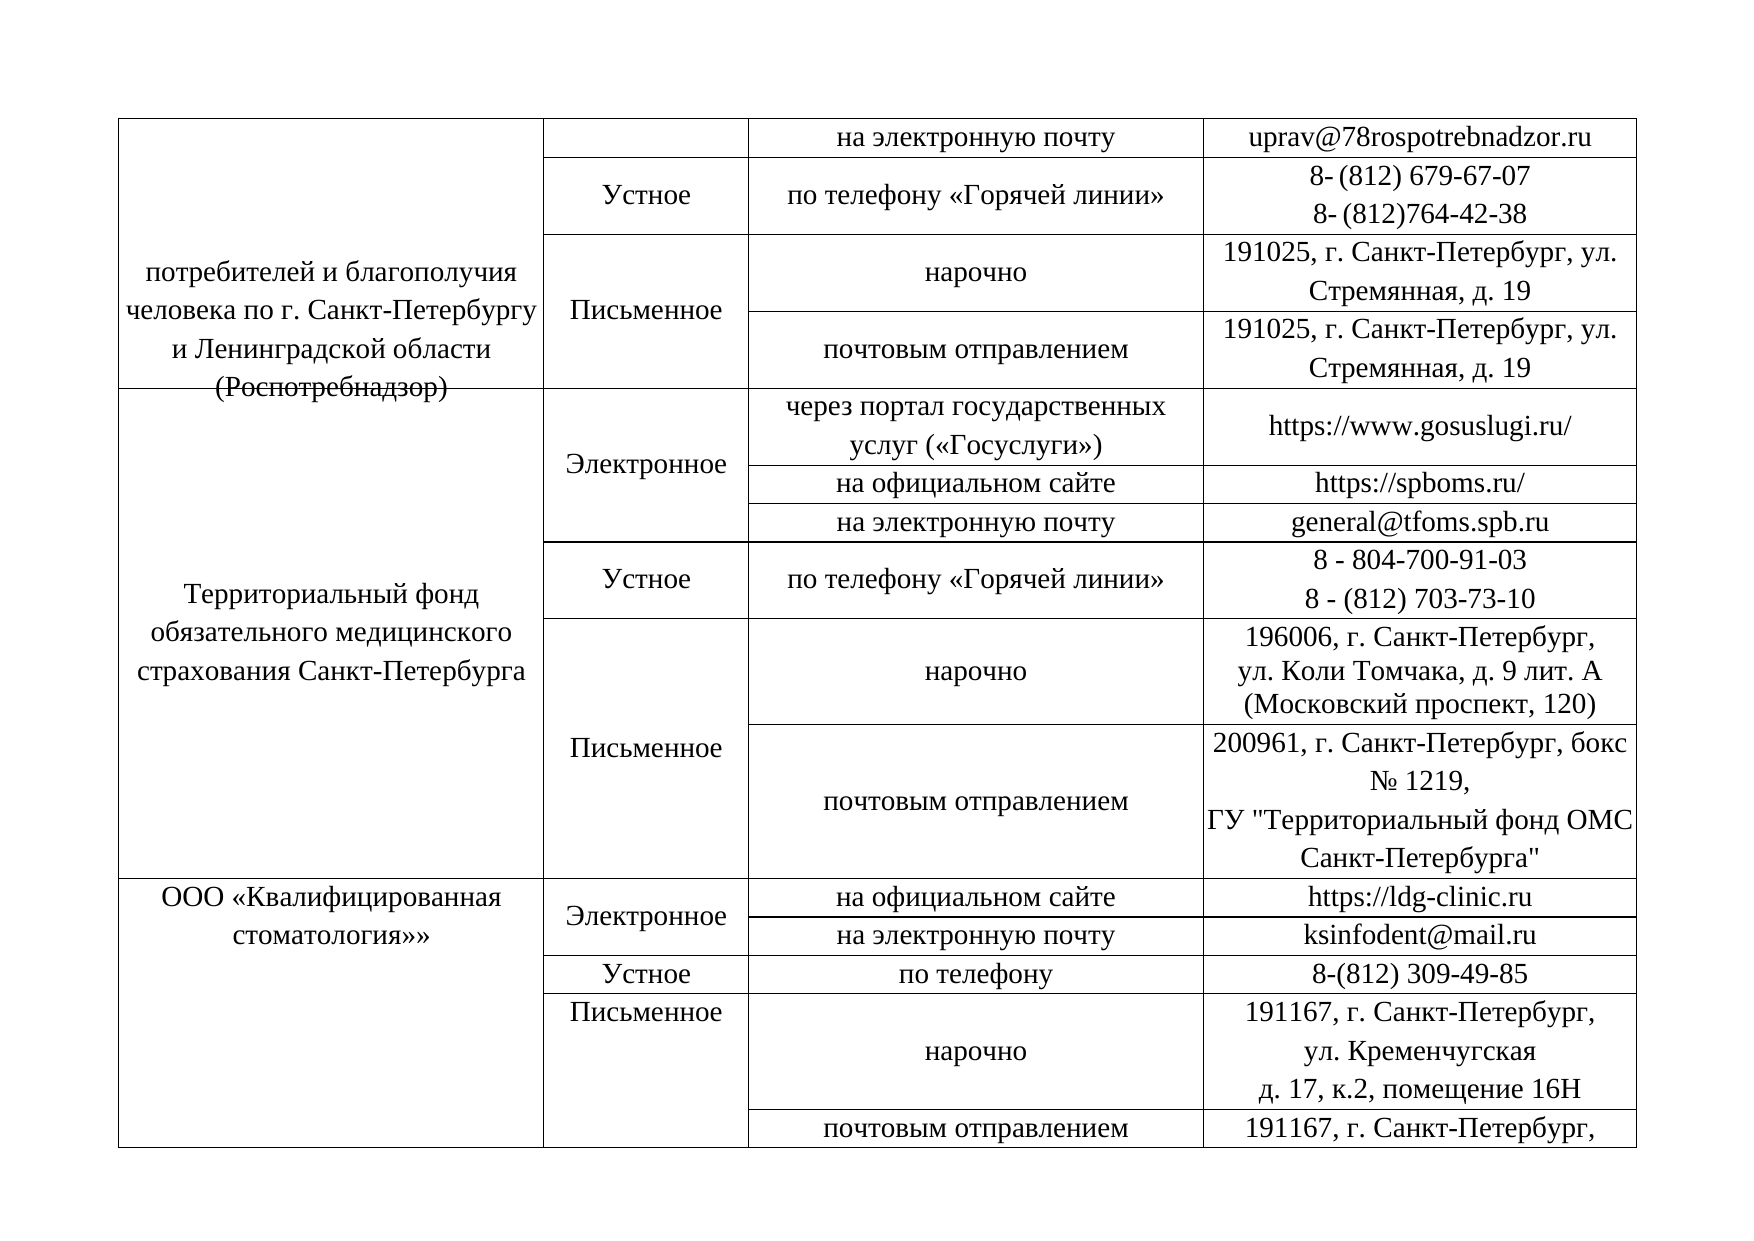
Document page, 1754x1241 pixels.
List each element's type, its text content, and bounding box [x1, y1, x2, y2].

table_cell Электронное [544, 389, 748, 541]
table_cell 191025, г. Санкт-Петербург, ул. Стремянная, д. 19 [1204, 235, 1636, 311]
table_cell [1204, 1110, 1636, 1147]
table_cell Письменное [544, 994, 748, 1147]
table_cell нарочно [749, 994, 1203, 1109]
table_cell 8- (812) 679-67-07 8- (812)764-42-38 [1204, 158, 1636, 233]
table_cell 8-(812) 309-49-85 [1204, 956, 1636, 993]
table_cell на электронную почту [749, 918, 1203, 955]
table_cell Устное [544, 158, 748, 233]
table_cell по телефону [749, 956, 1203, 993]
table_cell на электронную почту [749, 119, 1203, 157]
table_cell через портал государственных услуг («Госуслуги») [749, 389, 1203, 464]
table_cell 200961, г. Санкт-Петербург, бокс № 1219, ГУ "Территориальный фонд ОМС Санкт-Петербурга" [1204, 725, 1636, 878]
table_cell uprav@78rospotrebnadzor.ru [1204, 119, 1636, 157]
table_cell Устное [544, 956, 748, 993]
table_cell нарочно [749, 235, 1203, 311]
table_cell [749, 1110, 1203, 1147]
table_cell 196006, г. Санкт-Петербург, ул. Коли Томчака, д. 9 лит. А (Московский проспект, 120) [1204, 619, 1636, 724]
table_cell почтовым отправлением [749, 312, 1203, 387]
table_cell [1204, 994, 1636, 1109]
table_cell на электронную почту [749, 504, 1203, 541]
table_cell 8 - 804-700-91-03 8 - (812) 703-73-10 [1204, 543, 1636, 618]
table_cell https://ldg-clinic.ru [1204, 879, 1636, 916]
table_cell ООО «Квалифицированная стоматология»» [119, 879, 543, 1147]
table_cell по телефону «Горячей линии» [749, 158, 1203, 233]
table_cell general@tfoms.spb.ru [1204, 504, 1636, 541]
table_cell 191025, г. Санкт-Петербург, ул. Стремянная, д. 19 [1204, 312, 1636, 387]
table_cell ksinfodent@mail.ru [1204, 918, 1636, 955]
table_cell https://www.gosuslugi.ru/ [1204, 389, 1636, 464]
table_cell по телефону «Горячей линии» [749, 543, 1203, 618]
table_cell нарочно [749, 619, 1203, 724]
table_cell на официальном сайте [749, 466, 1203, 503]
table_cell почтовым отправлением [749, 725, 1203, 878]
table_cell Устное [544, 543, 748, 618]
table_cell на официальном сайте [749, 879, 1203, 916]
table_cell Письменное [544, 235, 748, 387]
table_cell Электронное [544, 879, 748, 955]
table_cell Территориальный фонд обязательного медицинского страхования Санкт-Петербурга [119, 389, 543, 878]
table_cell https://spboms.ru/ [1204, 466, 1636, 503]
table_cell Письменное [544, 619, 748, 878]
